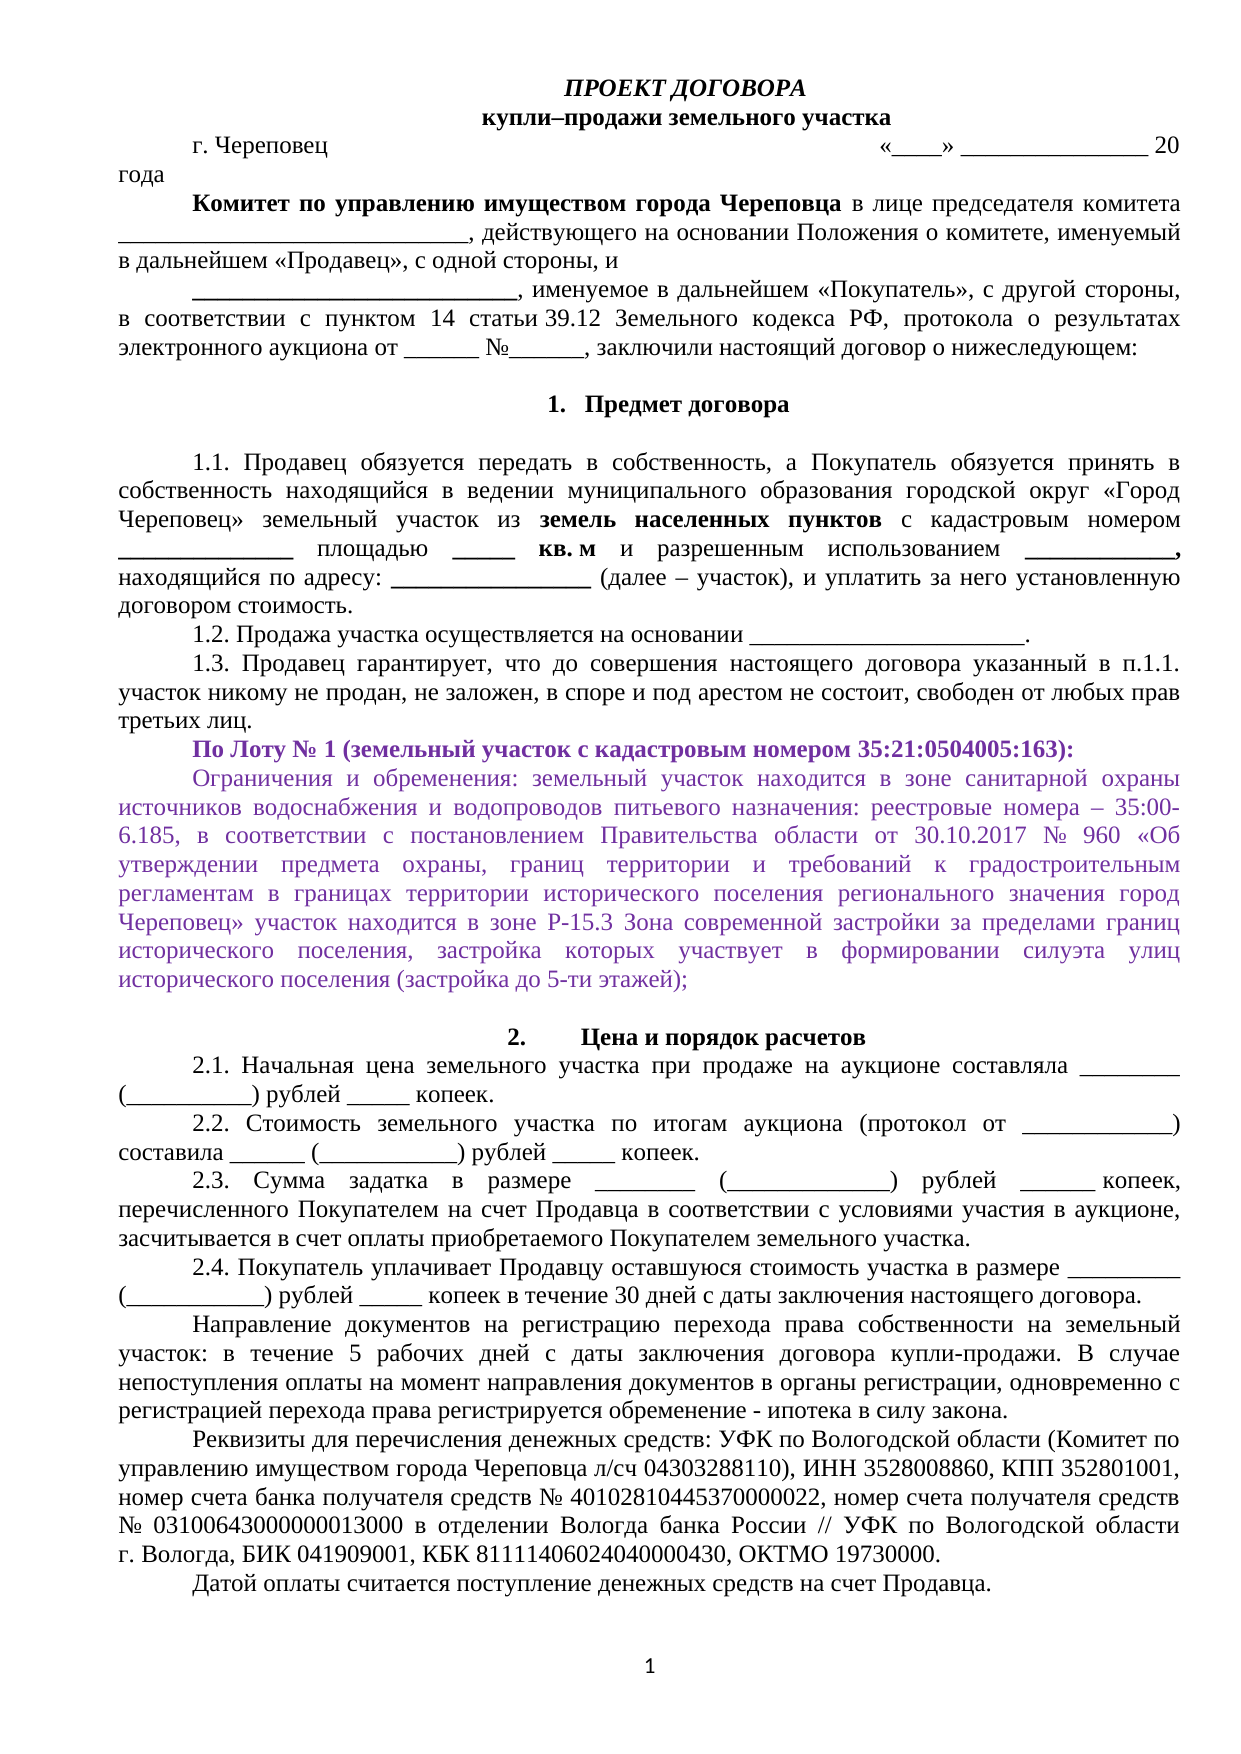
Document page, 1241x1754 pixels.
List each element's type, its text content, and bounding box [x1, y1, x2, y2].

text По Лоту № 1 (земельный участок с кадастровым номером 35:21:0504005:163): [118, 734, 1181, 763]
text 1.3. Продавец гарантирует, что до совершения настоящего договора указанный в п.1.1. участок никому не продан, не заложен, в споре и под арестом не состоит, свободен от любых прав третьих лиц. [118, 648, 1181, 734]
text __________________________, именуемое в дальнейшем «Покупатель», с другой стороны, в соответствии с пунктом 14 статьи 39.12 Земельного кодекса РФ, протокола о результатах электронного аукциона от ______ №______, заключили настоящий договор о нижеследующем: [118, 274, 1181, 361]
text 2.4. Покупатель уплачивает Продавцу оставшуюся стоимость участка в размере _________ (___________) рублей _____ копеек в течение 30 дней с даты заключения настоящего договора. [118, 1252, 1181, 1309]
text Реквизиты для перечисления денежных средств: УФК по Вологодской области (Комитет по управлению имуществом города Череповца л/сч 04303288110), ИНН 3528008860, КПП 352801001, номер счета банка получателя средств № 40102810445370000022, номер счета получателя средств № 03100643000000013000 в отделении Вологда банка России // УФК по Вологодской области г. Вологда, БИК 041909001, КБК 81111406024040000430, ОКТМО 19730000. [118, 1424, 1181, 1568]
text Датой оплаты считается поступление денежных средств на счет Продавца. [118, 1568, 1181, 1597]
text 2.2. Стоимость земельного участка по итогам аукциона (протокол от ____________) составила ______ (___________) рублей _____ копеек. [118, 1108, 1181, 1166]
text Ограничения и обременения: земельный участок находится в зоне санитарной охраны источников водоснабжения и водопроводов питьевого назначения: реестровые номера – 35:00-6.185, в соответствии с постановлением Правительства области от 30.10.2017 № 960 «Об утверждении предмета охраны, границ территории и требований к градостроительным регламентам в границах территории исторического поселения регионального значения город Череповец» участок находится в зоне Р-15.3 Зона современной застройки за пределами границ исторического поселения, застройка которых участвует в формировании силуэта улиц исторического поселения (застройка до 5-ти этажей); [118, 763, 1181, 993]
title ПРОЕКТ ДОГОВОРА [118, 73, 1181, 102]
text Направление документов на регистрацию перехода права собственности на земельный участок: в течение 5 рабочих дней с даты заключения договора купли-продажи. В случае непоступления оплаты на момент направления документов в органы регистрации, одновременно с регистрацией перехода права регистрируется обременение - ипотека в силу закона. [118, 1309, 1181, 1424]
text 2.3. Сумма задатка в размере ________ (_____________) рублей ______ копеек, перечисленного Покупателем на счет Продавца в соответствии с условиями участия в аукционе, засчитывается в счет оплаты приобретаемого Покупателем земельного участка. [118, 1166, 1181, 1252]
list Предмет договора [156, 389, 1181, 418]
text 2.1. Начальная цена земельного участка при продаже на аукционе составляла ________ (__________) рублей _____ копеек. [118, 1051, 1181, 1108]
text г. Череповец «____» _______________ 20 года [118, 131, 1181, 188]
text 1.1. Продавец обязуется передать в собственность, а Покупатель обязуется принять в собственность находящийся в ведении муниципального образования городской округ «Город Череповец» земельный участок из земель населенных пунктов с кадастровым номером ______________ площадью _____ кв. м и разрешенным использованием ____________, находящийся по адресу: ________________ (далее – участок), и уплатить за него установленную договором стоимость. [118, 447, 1181, 619]
text 1.2. Продажа участка осуществляется на основании ______________________. [118, 619, 1181, 648]
text Комитет по управлению имуществом города Череповца в лице председателя комитета ____________________________, действующего на основании Положения о комитете, именуемый в дальнейшем «Продавец», с одной стороны, и [118, 188, 1181, 274]
text купли–продажи земельного участка [118, 102, 1181, 131]
list Цена и порядок расчетов [118, 1022, 1181, 1051]
